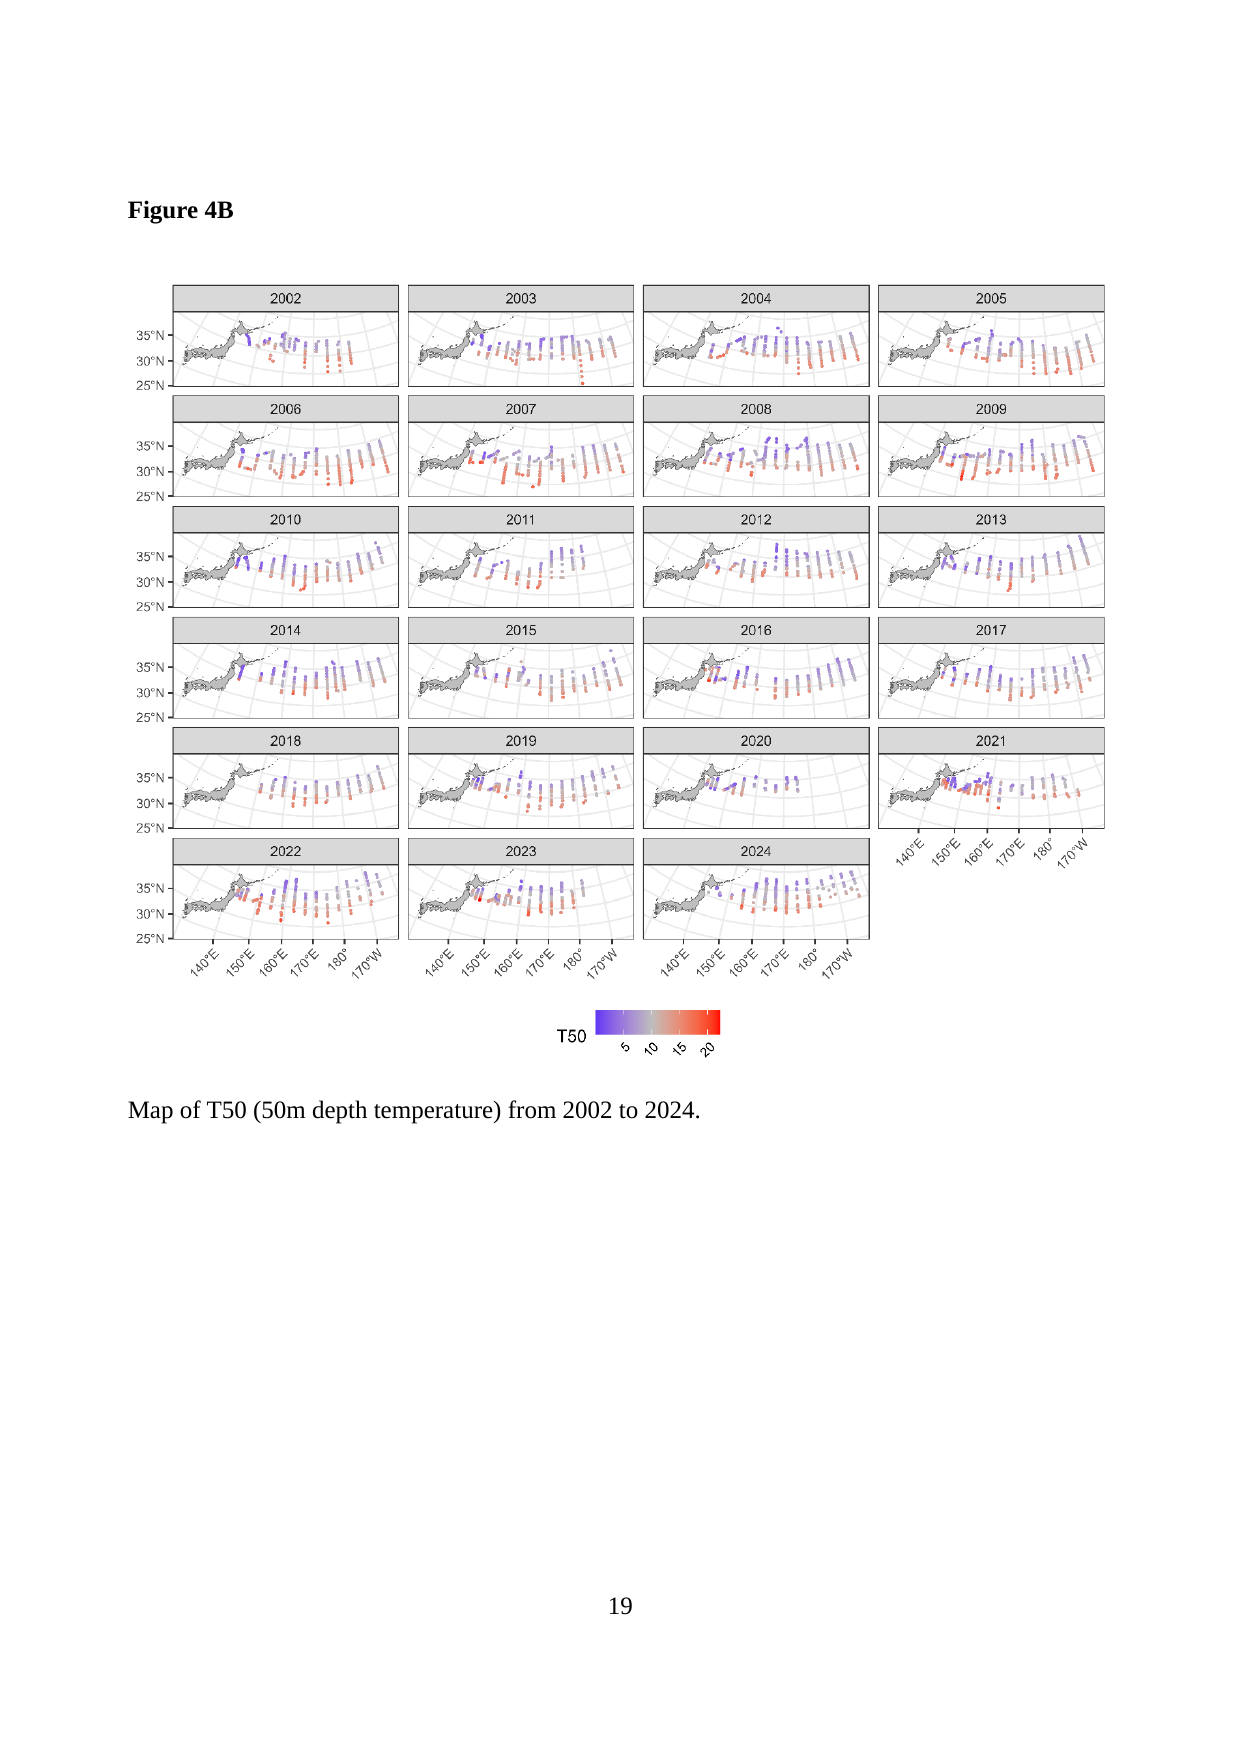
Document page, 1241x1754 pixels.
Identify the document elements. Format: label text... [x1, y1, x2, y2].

subtitle Figure 4B [128, 191, 1113, 228]
text Map of T50 (50m depth temperature) from 2002 to 2024. [128, 1091, 1113, 1128]
picture [127, 267, 1113, 1088]
